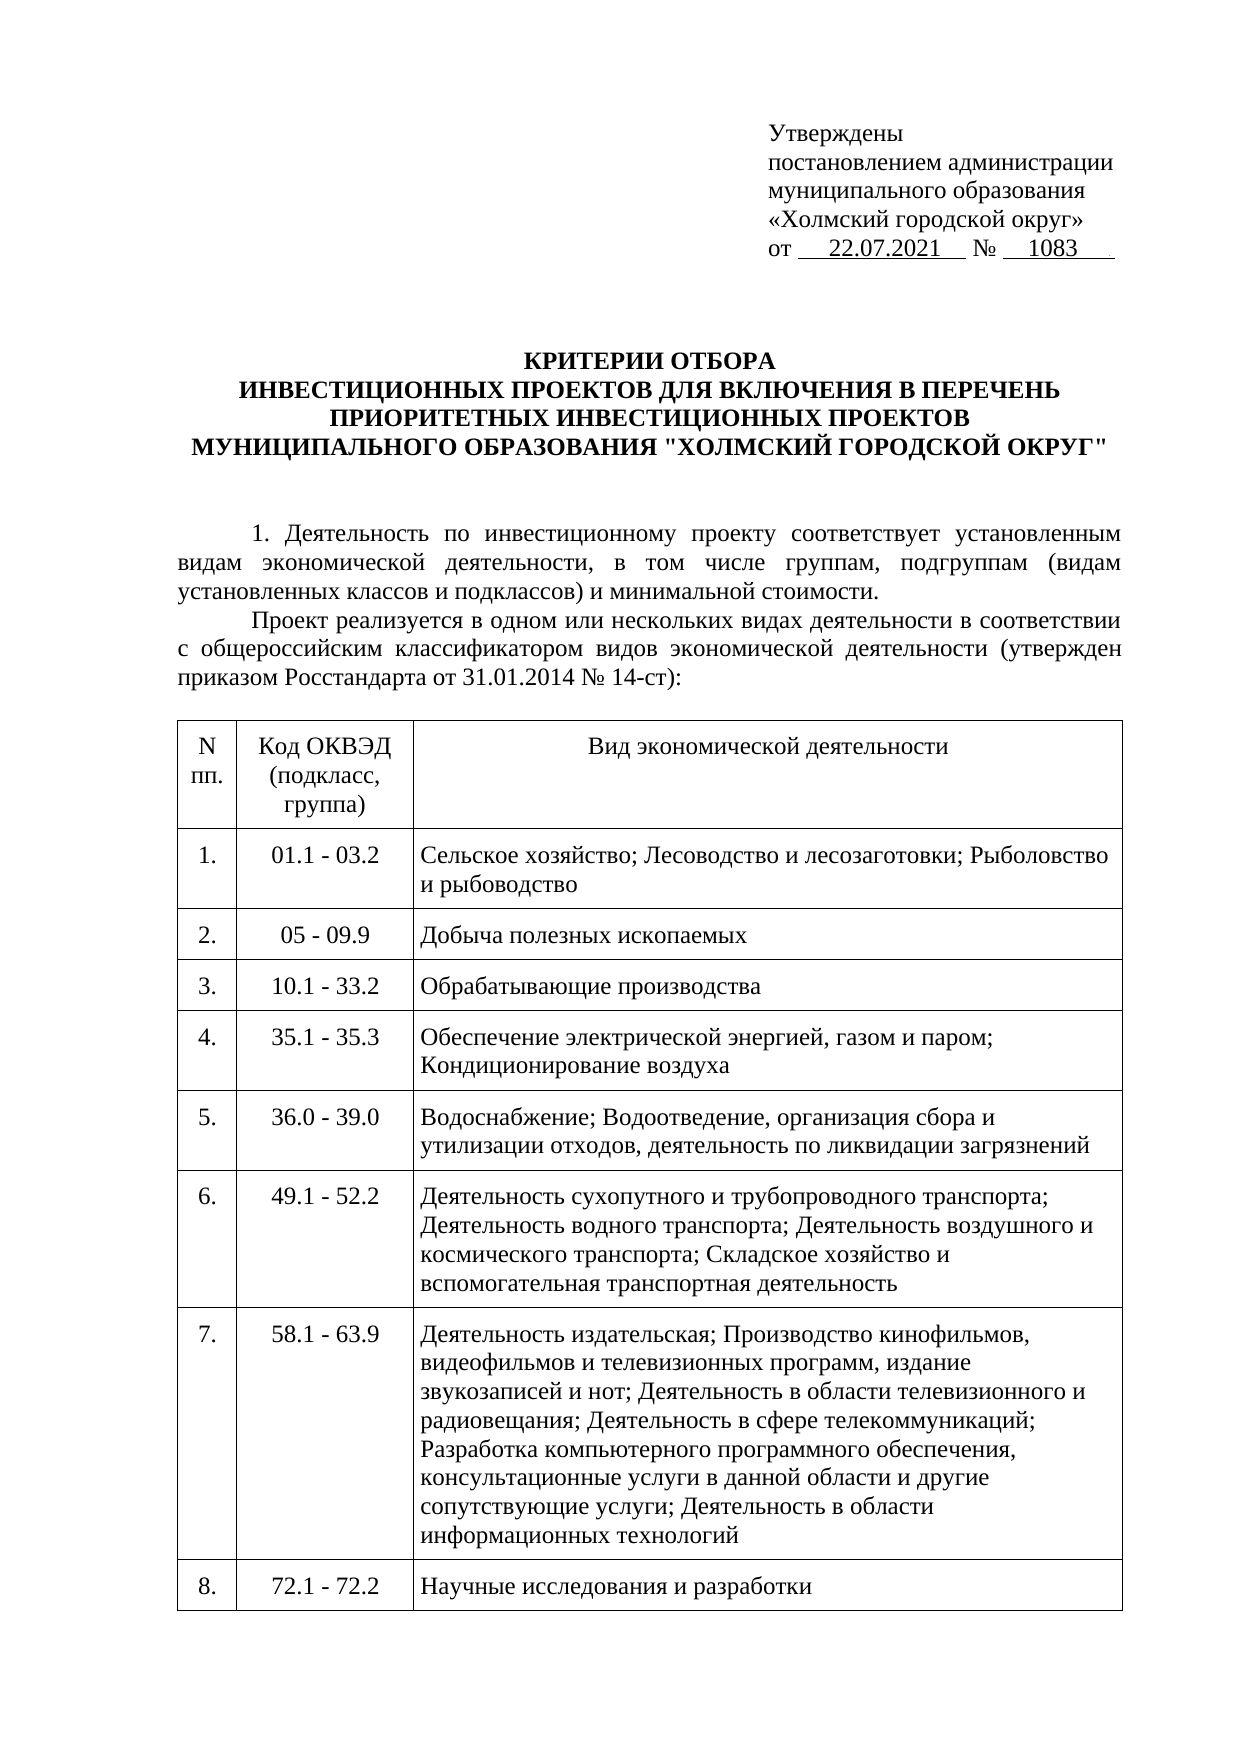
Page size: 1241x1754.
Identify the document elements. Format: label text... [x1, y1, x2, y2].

table_cell Водоснабжение; Водоотведение, организация сбора и утилизации отходов, деятельность по ликвидации загрязнений [414, 1091, 1122, 1170]
table_cell Научные исследования и разработки [414, 1560, 1122, 1610]
table_cell 49.1 - 52.2 [237, 1171, 413, 1307]
table_cell Обеспечение электрической энергией, газом и паром; Кондиционирование воздуха [414, 1011, 1122, 1090]
title МУНИЦИПАЛЬНОГО ОБРАЗОВАНИЯ "ХОЛМСКИЙ ГОРОДСКОЙ ОКРУГ" [177, 432, 1122, 461]
table_header N пп. [178, 721, 236, 828]
title ПРИОРИТЕТНЫХ ИНВЕСТИЦИОННЫХ ПРОЕКТОВ [177, 403, 1122, 432]
title КРИТЕРИИ ОТБОРА [177, 346, 1122, 375]
table_cell 5. [178, 1091, 236, 1170]
table_cell 36.0 - 39.0 [237, 1091, 413, 1170]
text постановлением администрации [768, 147, 1122, 176]
table_cell 6. [178, 1171, 236, 1307]
text «Холмский городской округ» [768, 204, 1122, 233]
table_cell 58.1 - 63.9 [237, 1308, 413, 1559]
table_cell Обрабатывающие производства [414, 960, 1122, 1010]
text муниципального образования [768, 176, 1122, 204]
table_cell 4. [178, 1011, 236, 1090]
table_cell Деятельность сухопутного и трубопроводного транспорта; Деятельность водного транспорта; Деятельность воздушного и космического транспорта; Складское хозяйство и вспомогательная транспортная деятельность [414, 1171, 1122, 1307]
text Утверждены [768, 118, 1122, 147]
table_header Вид экономической деятельности [414, 721, 1122, 828]
table_cell Сельское хозяйство; Лесоводство и лесозаготовки; Рыболовство и рыбоводство [414, 829, 1122, 908]
table_cell 10.1 - 33.2 [237, 960, 413, 1010]
table_cell Добыча полезных ископаемых [414, 909, 1122, 959]
table_cell 72.1 - 72.2 [237, 1560, 413, 1610]
table_cell 8. [178, 1560, 236, 1610]
table_cell 05 - 09.9 [237, 909, 413, 959]
table_cell 1. [178, 829, 236, 908]
table_cell 35.1 - 35.3 [237, 1011, 413, 1090]
text от 22.07.2021 № 1083 . [768, 233, 1122, 262]
table_cell Деятельность издательская; Производство кинофильмов, видеофильмов и телевизионных программ, издание звукозаписей и нот; Деятельность в области телевизионного и радиовещания; Деятельность в сфере телекоммуникаций; Разработка компьютерного программного обеспечения, консультационные услуги в данной области и другие сопутствующие услуги; Деятельность в области информационных технологий [414, 1308, 1122, 1559]
table_cell 3. [178, 960, 236, 1010]
table_cell 2. [178, 909, 236, 959]
table_cell 7. [178, 1308, 236, 1559]
table_header Код ОКВЭД (подкласс, группа) [237, 721, 413, 828]
table_cell 01.1 - 03.2 [237, 829, 413, 908]
title ИНВЕСТИЦИОННЫХ ПРОЕКТОВ ДЛЯ ВКЛЮЧЕНИЯ В ПЕРЕЧЕНЬ [177, 375, 1122, 403]
text Проект реализуется в одном или нескольких видах деятельности в соответствии с общероссийским классификатором видов экономической деятельности (утвержден приказом Росстандарта от 31.01.2014 № 14-ст): [177, 605, 1122, 691]
text 1. Деятельность по инвестиционному проекту соответствует установленным видам экономической деятельности, в том числе группам, подгруппам (видам установленных классов и подклассов) и минимальной стоимости. [177, 518, 1122, 605]
